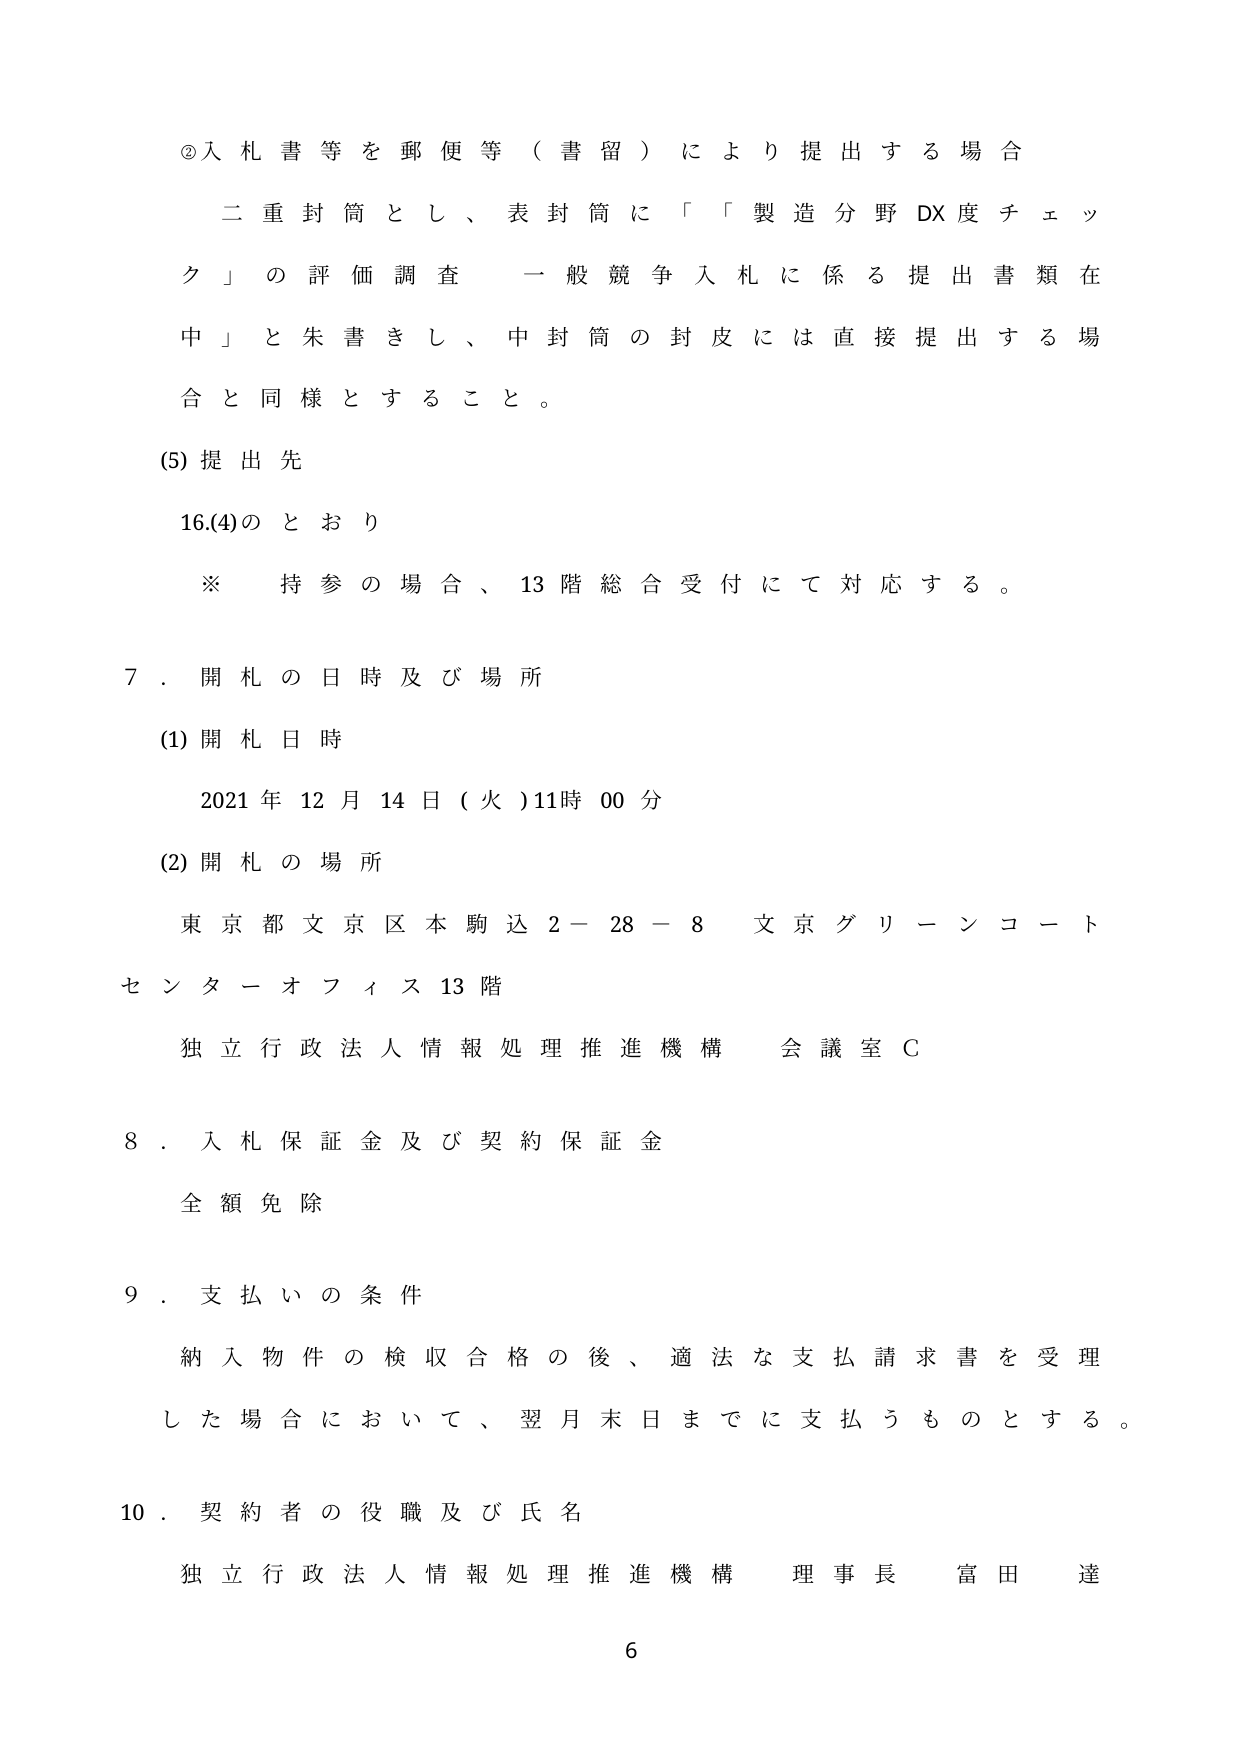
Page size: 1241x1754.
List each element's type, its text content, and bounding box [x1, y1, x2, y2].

text 納入物件の検収合格の後、適法な支払請求書を受理した場合において、翌月末日までに支払うものとする。 [140, 1325, 1120, 1449]
text (5) 提出先 [120, 428, 1120, 490]
text ※ 持参の場合、13階総合受付にて対応する。 [120, 552, 1120, 614]
text (2) 開札の場所 [120, 830, 1120, 892]
text (1) 開札日時 [120, 707, 1120, 768]
text ９．支払いの条件 [120, 1263, 1120, 1325]
text 二重封筒とし、表封筒に「「製造分野DX度チェック」の評価調査 一般競争入札に係る提出書類在中」と朱書きし、中封筒の封皮には直接提出する場合と同様とすること。 [170, 181, 1120, 428]
text 独立行政法人情報処理推進機構 会議室Ｃ [120, 1016, 1120, 1078]
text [120, 1542, 1120, 1604]
text 全額免除 [120, 1171, 1120, 1233]
text 16.(4)のとおり [120, 490, 1120, 552]
text ②入札書等を郵便等（書留）により提出する場合 [120, 119, 1120, 181]
text 2021年12月14日(火) 11時00分 [120, 768, 1120, 830]
text 10．契約者の役職及び氏名 [120, 1480, 1120, 1542]
text 東京都文京区本駒込2－28－8 文京グリーンコートセンターオフィス13階 [120, 892, 1120, 1016]
text ８．入札保証金及び契約保証金 [120, 1109, 1120, 1171]
text ７．開札の日時及び場所 [120, 645, 1120, 707]
